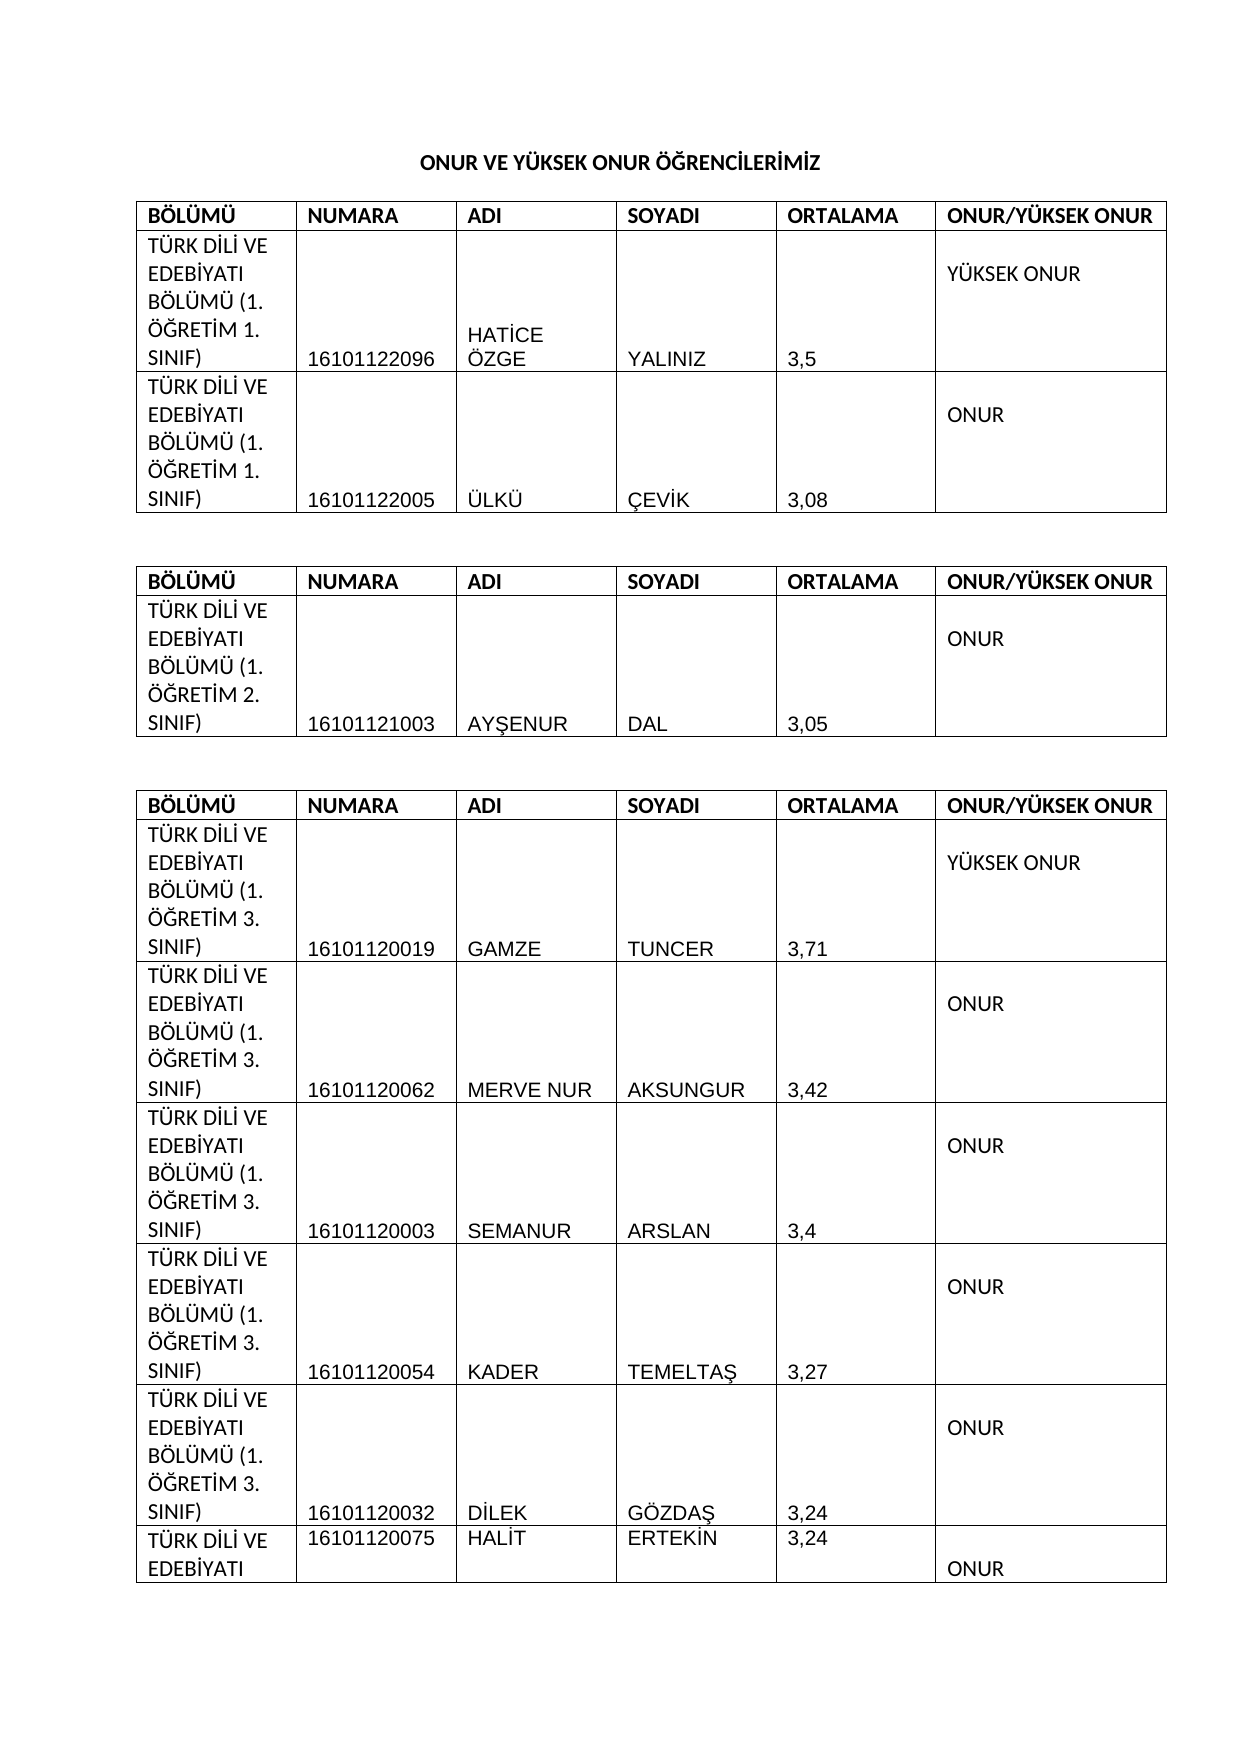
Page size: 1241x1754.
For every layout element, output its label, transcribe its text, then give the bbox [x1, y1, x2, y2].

table_header NUMARA [297, 202, 456, 230]
table_cell 16101121003 [297, 596, 456, 736]
table_cell TÜRK DİLİ VE EDEBİYATI BÖLÜMÜ (1. ÖĞRETİM 1. SINIF) [137, 372, 296, 512]
table_cell 16101120019 [297, 820, 456, 961]
table_cell ONUR [936, 1103, 1166, 1243]
table_cell DİLEK [457, 1385, 616, 1525]
table_header ADI [457, 567, 616, 595]
table_cell 3,08 [777, 372, 935, 512]
text ONUR VE YÜKSEK ONUR ÖĞRENCİLERİMİZ [148, 148, 1093, 176]
table_cell 16101120054 [297, 1244, 456, 1384]
table_cell 3,71 [777, 820, 935, 961]
table_cell 16101120003 [297, 1103, 456, 1243]
table_header BÖLÜMÜ [137, 202, 296, 230]
table_cell TÜRK DİLİ VE EDEBİYATI BÖLÜMÜ (1. ÖĞRETİM 3. SINIF) [137, 820, 296, 961]
table_cell 3,27 [777, 1244, 935, 1384]
table_cell ONUR [936, 962, 1166, 1102]
table_header SOYADI [617, 567, 776, 595]
table_cell AKSUNGUR [617, 962, 776, 1102]
table_cell 16101120075 [297, 1526, 456, 1582]
table_cell KADER [457, 1244, 616, 1384]
table_cell ONUR [936, 1526, 1166, 1582]
table_header ONUR/YÜKSEK ONUR [936, 791, 1166, 819]
table_header ONUR/YÜKSEK ONUR [936, 202, 1166, 230]
table_cell TEMELTAŞ [617, 1244, 776, 1384]
table_cell ONUR [936, 1385, 1166, 1525]
table_cell 3,24 [777, 1526, 935, 1582]
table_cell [137, 1385, 296, 1525]
table_cell ÇEVİK [617, 372, 776, 512]
table_cell ONUR [936, 1244, 1166, 1384]
table_cell 16101122005 [297, 372, 456, 512]
table_cell 3,42 [777, 962, 935, 1102]
table_cell 16101122096 [297, 231, 456, 371]
table_cell ERTEKİN [617, 1526, 776, 1582]
table_cell ÜLKÜ [457, 372, 616, 512]
table_cell HALİT [457, 1526, 616, 1582]
table_cell HATİCE ÖZGE [457, 231, 616, 371]
table_cell YÜKSEK ONUR [936, 231, 1166, 371]
table_cell YALINIZ [617, 231, 776, 371]
table_header SOYADI [617, 791, 776, 819]
table_cell ARSLAN [617, 1103, 776, 1243]
table_cell ONUR [936, 372, 1166, 512]
table_header ADI [457, 791, 616, 819]
table_cell ONUR [936, 596, 1166, 736]
table_header ONUR/YÜKSEK ONUR [936, 567, 1166, 595]
table_cell TÜRK DİLİ VE EDEBİYATI BÖLÜMÜ (1. ÖĞRETİM 1. SINIF) [137, 231, 296, 371]
table_header BÖLÜMÜ [137, 567, 296, 595]
table_header NUMARA [297, 791, 456, 819]
table_cell GÖZDAŞ [617, 1385, 776, 1525]
table_cell YÜKSEK ONUR [936, 820, 1166, 961]
table_cell MERVE NUR [457, 962, 616, 1102]
table_cell 16101120062 [297, 962, 456, 1102]
table_cell 3,5 [777, 231, 935, 371]
table_cell AYŞENUR [457, 596, 616, 736]
table_cell TÜRK DİLİ VE EDEBİYATI BÖLÜMÜ (1. ÖĞRETİM 3. SINIF) [137, 1244, 296, 1384]
table_header ORTALAMA [777, 567, 935, 595]
table_header NUMARA [297, 567, 456, 595]
table_cell DAL [617, 596, 776, 736]
table_header ORTALAMA [777, 202, 935, 230]
table_cell 3,24 [777, 1385, 935, 1525]
table_cell TUNCER [617, 820, 776, 961]
table_cell TÜRK DİLİ VE EDEBİYATI BÖLÜMÜ (1. ÖĞRETİM 3. SINIF) [137, 962, 296, 1102]
table_cell TÜRK DİLİ VE EDEBİYATI BÖLÜMÜ (1. ÖĞRETİM 2. SINIF) [137, 596, 296, 736]
table_header SOYADI [617, 202, 776, 230]
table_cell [137, 1526, 296, 1582]
table_cell 3,4 [777, 1103, 935, 1243]
table_header ORTALAMA [777, 791, 935, 819]
table_header BÖLÜMÜ [137, 791, 296, 819]
table_header ADI [457, 202, 616, 230]
table_cell 16101120032 [297, 1385, 456, 1525]
table_cell GAMZE [457, 820, 616, 961]
table_cell SEMANUR [457, 1103, 616, 1243]
table_cell TÜRK DİLİ VE EDEBİYATI BÖLÜMÜ (1. ÖĞRETİM 3. SINIF) [137, 1103, 296, 1243]
table_cell 3,05 [777, 596, 935, 736]
